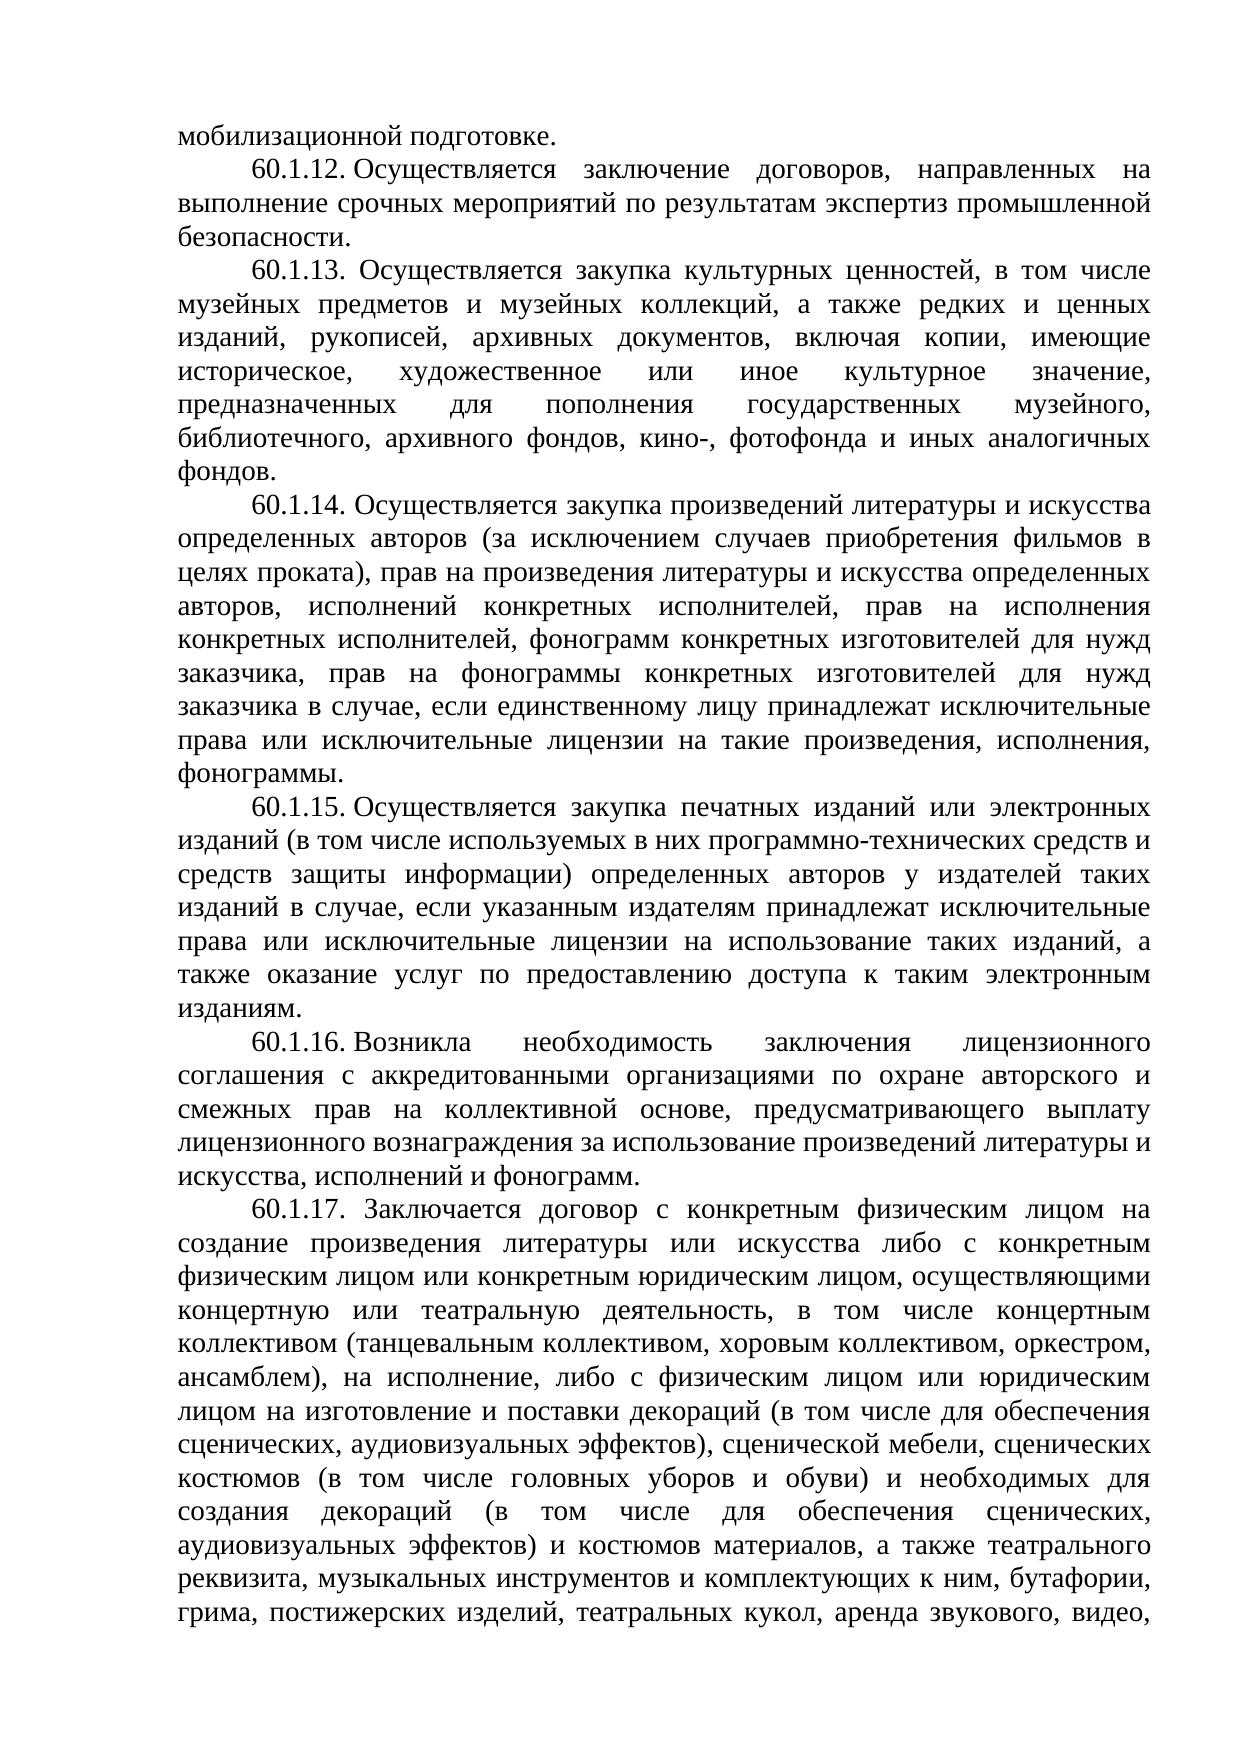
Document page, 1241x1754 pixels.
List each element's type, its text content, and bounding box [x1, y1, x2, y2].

text 60.1.15. Осуществляется закупка печатных изданий или электронных изданий (в том числе используемых в них программно-технических средств и средств защиты информации) определенных авторов у издателей таких изданий в случае, если указанным издателям принадлежат исключительные права или исключительные лицензии на использование таких изданий, а также оказание услуг по предоставлению доступа к таким электронным изданиям. [177, 789, 1152, 1024]
text 60.1.13. Осуществляется закупка культурных ценностей, в том числе музейных предметов и музейных коллекций, а также редких и ценных изданий, рукописей, архивных документов, включая копии, имеющие историческое, художественное или иное культурное значение, предназначенных для пополнения государственных музейного, библиотечного, архивного фондов, кино-, фотофонда и иных аналогичных фондов. [177, 252, 1152, 487]
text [177, 118, 1152, 152]
text 60.1.12. Осуществляется заключение договоров, направленных на выполнение срочных мероприятий по результатам экспертиз промышленной безопасности. [177, 152, 1152, 252]
text 60.1.14. Осуществляется закупка произведений литературы и искусства определенных авторов (за исключением случаев приобретения фильмов в целях проката), прав на произведения литературы и искусства определенных авторов, исполнений конкретных исполнителей, прав на исполнения конкретных исполнителей, фонограмм конкретных изготовителей для нужд заказчика, прав на фонограммы конкретных изготовителей для нужд заказчика в случае, если единственному лицу принадлежат исключительные права или исключительные лицензии на такие произведения, исполнения, фонограммы. [177, 487, 1152, 789]
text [177, 1191, 1152, 1627]
text 60.1.16. Возникла необходимость заключения лицензионного соглашения с аккредитованными организациями по охране авторского и смежных прав на коллективной основе, предусматривающего выплату лицензионного вознаграждения за использование произведений литературы и искусства, исполнений и фонограмм. [177, 1024, 1152, 1191]
